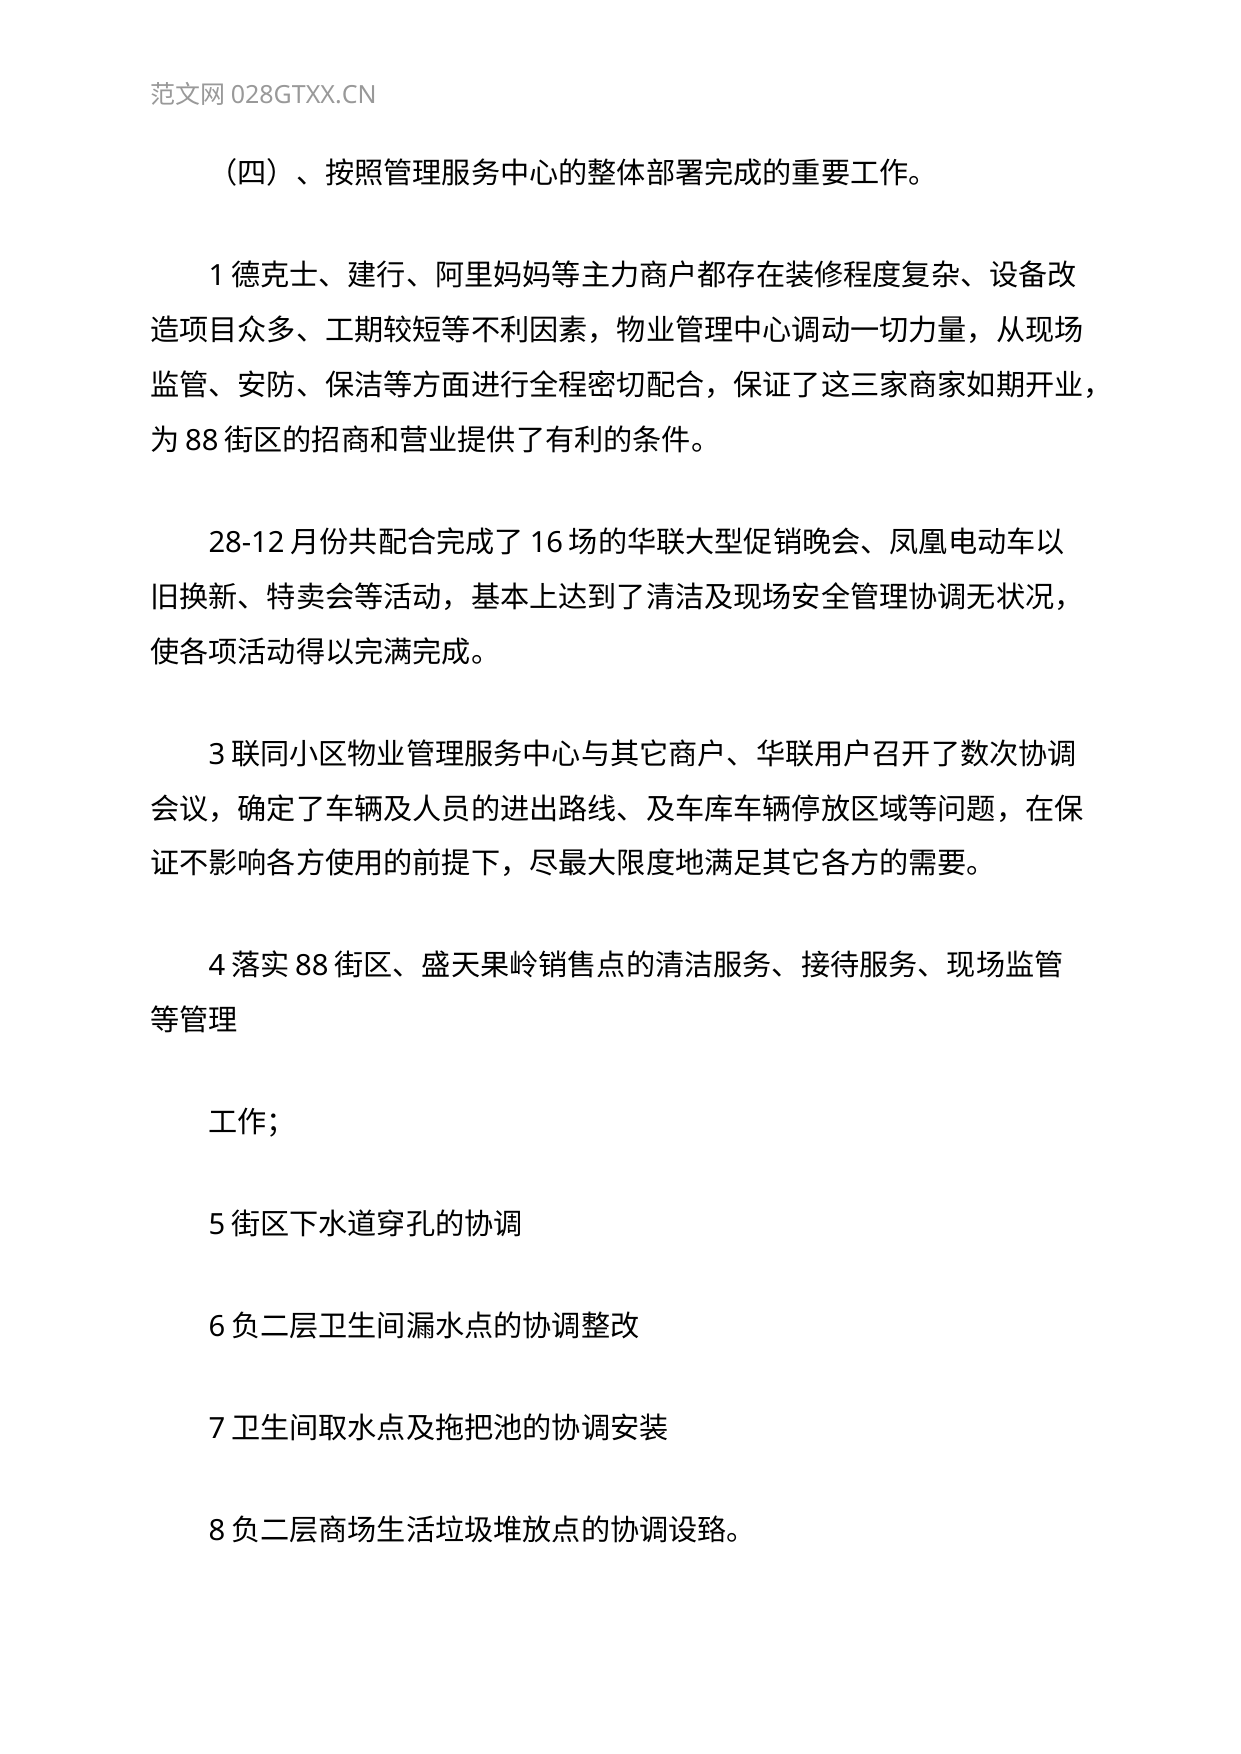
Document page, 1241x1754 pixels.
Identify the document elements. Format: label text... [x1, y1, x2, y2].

text 5街区下水道穿孔的协调 [150, 1200, 1090, 1243]
text 工作； [150, 1099, 1090, 1141]
text （四）、按照管理服务中心的整体部署完成的重要工作。 [150, 150, 1090, 192]
text 4落实88街区、盛天果岭销售点的清洁服务、接待服务、现场监管等管理 [150, 942, 1090, 1039]
text 28-12月份共配合完成了16场的华联大型促销晚会、凤凰电动车以旧换新、特卖会等活动，基本上达到了清洁及现场安全管理协调无状况，使各项活动得以完满完成。 [150, 518, 1090, 671]
text 1德克士、建行、阿里妈妈等主力商户都存在装修程度复杂、设备改造项目众多、工期较短等不利因素，物业管理中心调动一切力量，从现场监管、安防、保洁等方面进行全程密切配合，保证了这三家商家如期开业，为88街区的招商和营业提供了有利的条件。 [150, 252, 1090, 459]
text 8负二层商场生活垃圾堆放点的协调设臵。 [150, 1506, 1090, 1549]
text 6负二层卫生间漏水点的协调整改 [150, 1302, 1090, 1345]
text 7卫生间取水点及拖把池的协调安装 [150, 1404, 1090, 1447]
text 3联同小区物业管理服务中心与其它商户、华联用户召开了数次协调会议，确定了车辆及人员的进出路线、及车库车辆停放区域等问题，在保证不影响各方使用的前提下，尽最大限度地满足其它各方的需要。 [150, 730, 1090, 882]
